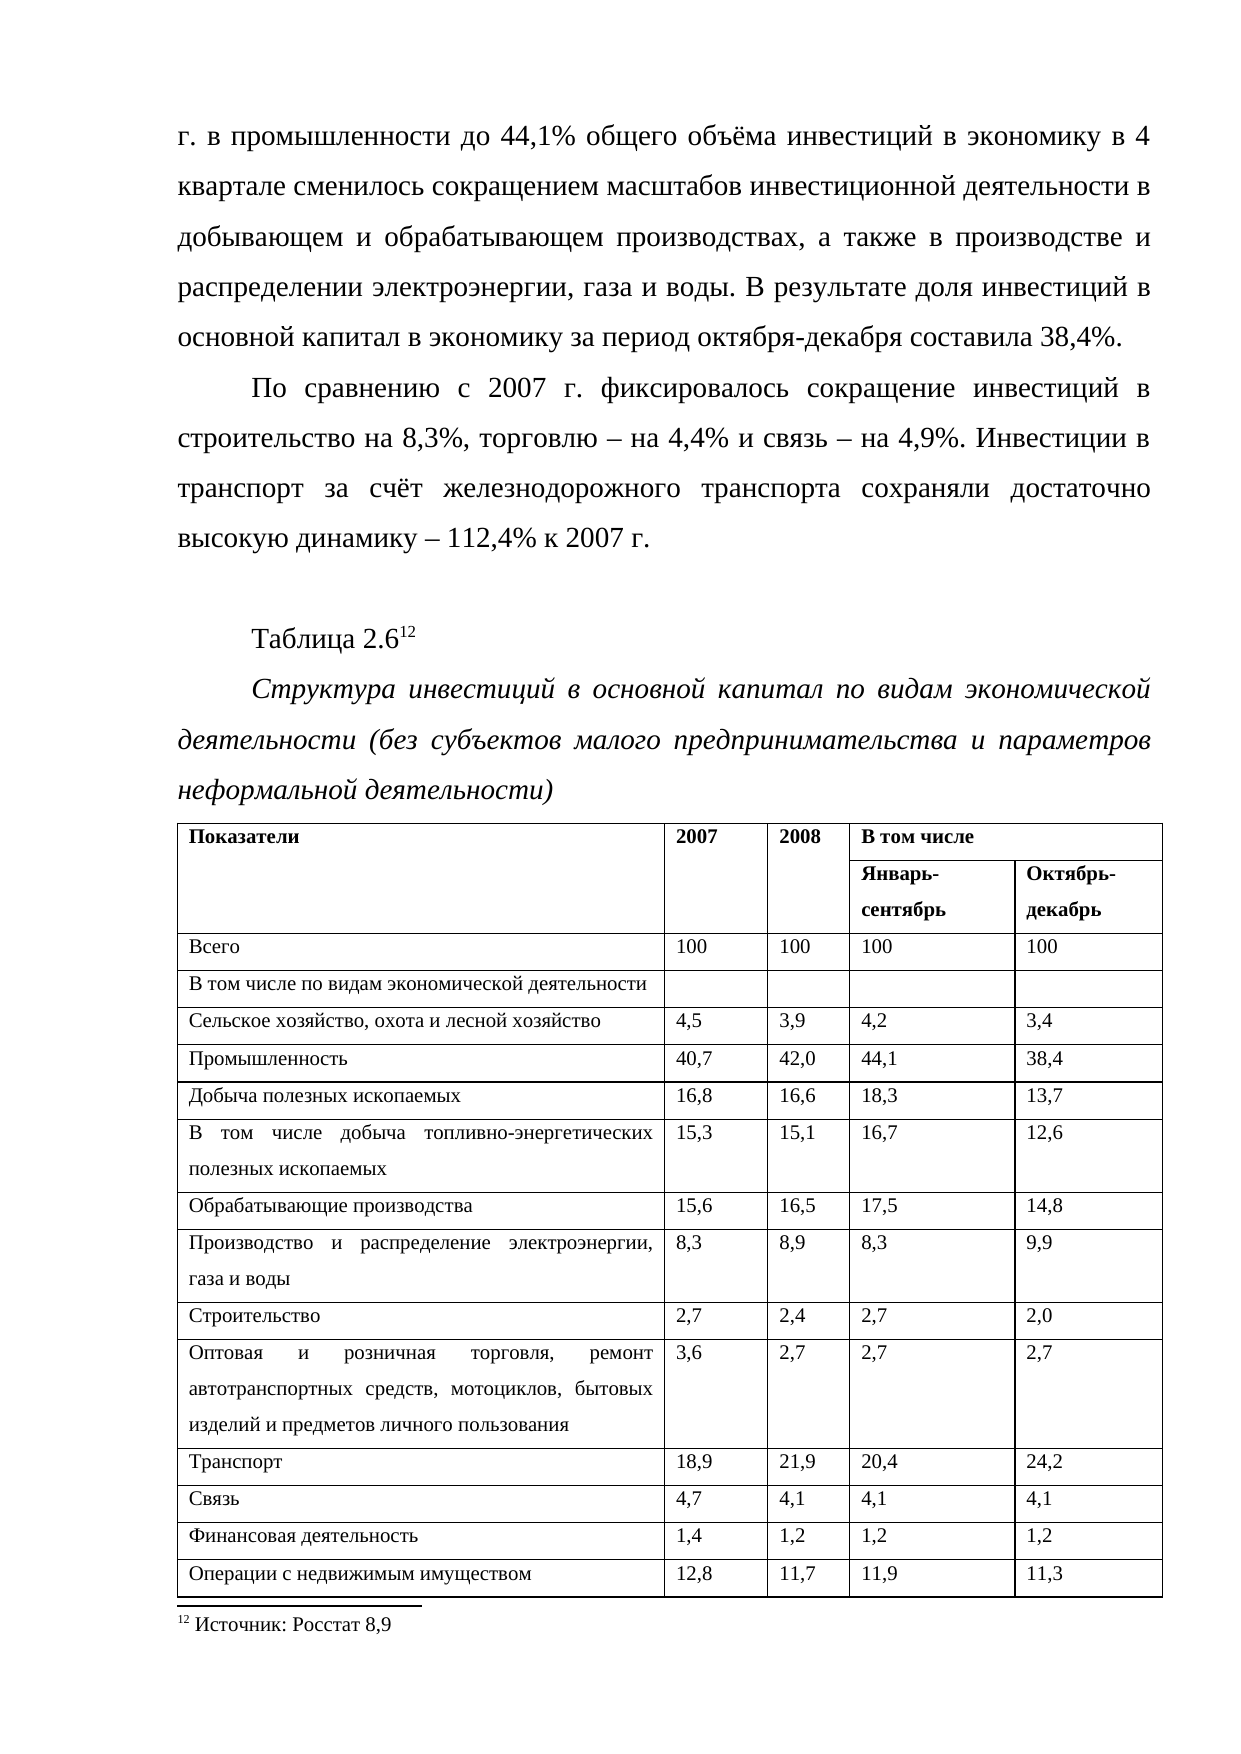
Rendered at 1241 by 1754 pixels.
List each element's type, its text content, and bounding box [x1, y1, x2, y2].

table_cell 4,1 [850, 1486, 1014, 1522]
table_cell 18,3 [850, 1083, 1014, 1118]
table_cell 2,7 [850, 1303, 1014, 1339]
table_cell 8,9 [768, 1230, 849, 1302]
table_cell 11,9 [850, 1560, 1014, 1596]
table_cell Промышленность [178, 1045, 664, 1081]
table_cell 2,4 [768, 1303, 849, 1339]
table_cell Финансовая деятельность [178, 1523, 664, 1559]
table_cell 100 [768, 934, 849, 970]
table_cell 12,6 [1016, 1120, 1162, 1192]
text Структура инвестиций в основной капитал по видам экономической деятельности (без субъектов малого предпринимательства и параметров неформальной деятельности) [177, 672, 1152, 806]
table_cell 8,3 [665, 1230, 767, 1302]
table_cell 20,4 [850, 1449, 1014, 1485]
table_cell 3,4 [1016, 1008, 1162, 1044]
table_cell Добыча полезных ископаемых [178, 1083, 664, 1118]
table_cell 16,7 [850, 1120, 1014, 1192]
table_cell Обрабатывающие производства [178, 1193, 664, 1229]
table_cell 3,9 [768, 1008, 849, 1044]
table_cell 4,2 [850, 1008, 1014, 1044]
table_cell 16,8 [665, 1083, 767, 1118]
table_cell [665, 971, 767, 1007]
table_cell 44,1 [850, 1045, 1014, 1081]
table_cell [1016, 971, 1162, 1007]
table_cell 14,8 [1016, 1193, 1162, 1229]
table_cell 12,8 [665, 1560, 767, 1596]
table_header В том числе [850, 824, 1162, 860]
text Таблица 2.6 [177, 621, 1152, 655]
table_cell 100 [665, 934, 767, 970]
table_cell 100 [850, 934, 1014, 970]
table_cell 21,9 [768, 1449, 849, 1485]
table_cell Связь [178, 1486, 664, 1522]
table_cell 4,1 [1016, 1486, 1162, 1522]
table_cell Октябрь-декабрь [1016, 861, 1162, 933]
table_cell Январь-сентябрь [850, 861, 1014, 933]
table_cell 4,5 [665, 1008, 767, 1044]
table_cell 13,7 [1016, 1083, 1162, 1118]
table_cell [768, 971, 849, 1007]
table_cell 15,3 [665, 1120, 767, 1192]
table_header Показатели [178, 824, 664, 933]
table_cell 4,1 [768, 1486, 849, 1522]
table_cell 100 [1016, 934, 1162, 970]
table_cell 2,7 [1016, 1340, 1162, 1448]
table_cell 1,4 [665, 1523, 767, 1559]
table_cell 42,0 [768, 1045, 849, 1081]
table_cell Сельское хозяйство, охота и лесной хозяйство [178, 1008, 664, 1044]
table_cell 18,9 [665, 1449, 767, 1485]
table_cell Строительство [178, 1303, 664, 1339]
table_cell 15,1 [768, 1120, 849, 1192]
table_cell 8,3 [850, 1230, 1014, 1302]
text По сравнению с . фиксировалось сокращение инвестиций в строительство на 8,3%, торговлю – на 4,4% и связь – на 4,9%. Инвестиции в транспорт за счёт железнодорожного транспорта сохраняли достаточно высокую динамику – 112,4% к . [177, 370, 1152, 554]
table_cell [850, 971, 1014, 1007]
table_cell 2,0 [1016, 1303, 1162, 1339]
table_cell В том числе по видам экономической деятельности [178, 971, 664, 1007]
table_cell 11,7 [768, 1560, 849, 1596]
table_cell 4,7 [665, 1486, 767, 1522]
table_cell 3,6 [665, 1340, 767, 1448]
table_cell 1,2 [768, 1523, 849, 1559]
table_header 2007 [665, 824, 767, 933]
table_cell 2,7 [768, 1340, 849, 1448]
table_cell 17,5 [850, 1193, 1014, 1229]
table_cell 24,2 [1016, 1449, 1162, 1485]
table_cell 11,3 [1016, 1560, 1162, 1596]
table_cell Оптовая и розничная торговля, ремонт автотранспортных средств, мотоциклов, бытовых изделий и предметов личного пользования [178, 1340, 664, 1448]
table_cell В том числе добыча топливно-энергетических полезных ископаемых [178, 1120, 664, 1192]
table_cell 9,9 [1016, 1230, 1162, 1302]
table_cell 1,2 [850, 1523, 1014, 1559]
table_cell 1,2 [1016, 1523, 1162, 1559]
table_cell Операции с недвижимым имуществом [178, 1560, 664, 1596]
table_cell 16,6 [768, 1083, 849, 1118]
table_cell Производство и распределение электроэнергии, газа и воды [178, 1230, 664, 1302]
table_cell 2,7 [850, 1340, 1014, 1448]
table_cell 40,7 [665, 1045, 767, 1081]
table_cell Транспорт [178, 1449, 664, 1485]
table_cell 15,6 [665, 1193, 767, 1229]
table_header 2008 [768, 824, 849, 933]
table_cell 38,4 [1016, 1045, 1162, 1081]
table_cell 2,7 [665, 1303, 767, 1339]
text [177, 118, 1152, 353]
table_cell 16,5 [768, 1193, 849, 1229]
table_cell Всего [178, 934, 664, 970]
